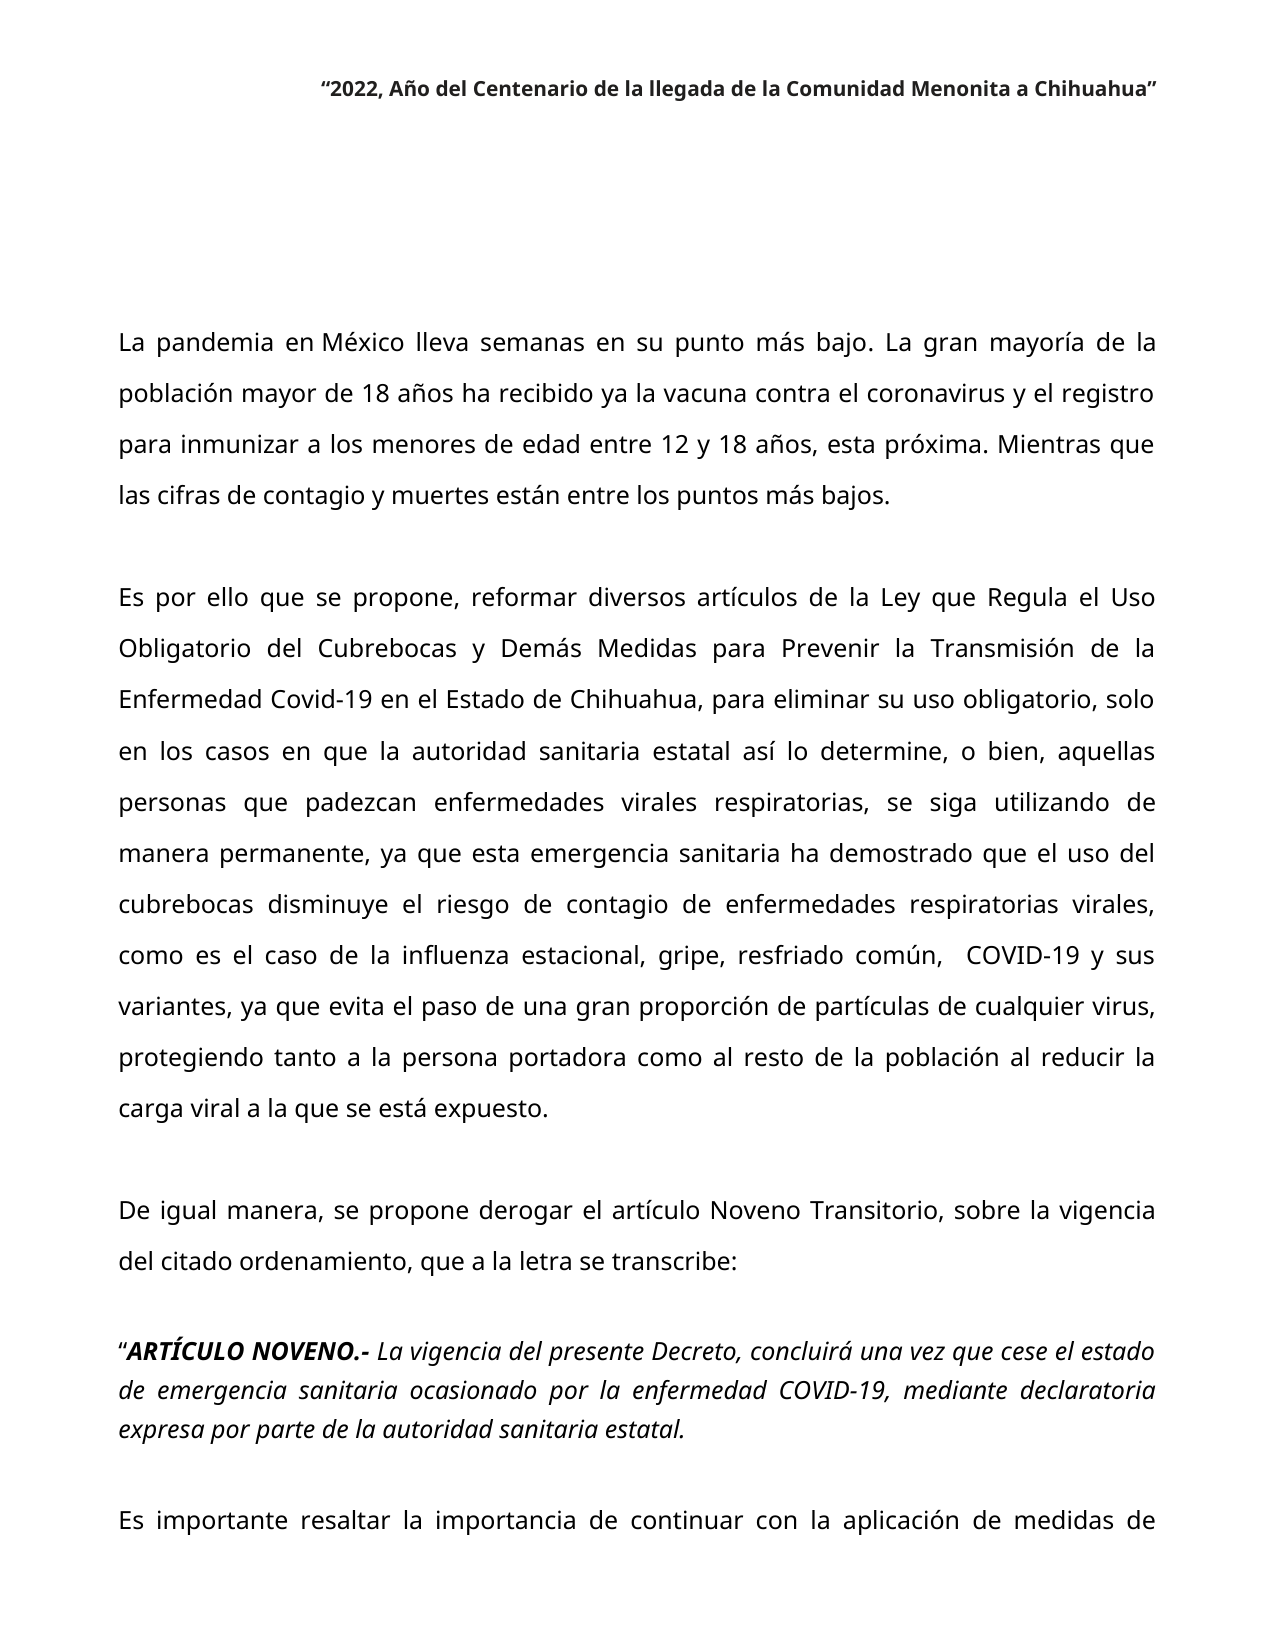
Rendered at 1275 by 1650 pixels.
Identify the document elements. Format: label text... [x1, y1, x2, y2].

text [118, 1502, 1157, 1536]
text La pandemia en México lleva semanas en su punto más bajo. La gran mayoría de la población mayor de 18 años ha recibido ya la vacuna contra el coronavirus y el registro para inmunizar a los menores de edad entre 12 y 18 años, esta próxima. Mientras que las cifras de contagio y muertes están entre los puntos más bajos. [118, 325, 1157, 512]
text De igual manera, se propone derogar el artículo Noveno Transitorio, sobre la vigencia del citado ordenamiento, que a la letra se transcribe: [118, 1193, 1157, 1278]
text Es por ello que se propone, reformar diversos artículos de la Ley que Regula el Uso Obligatorio del Cubrebocas y Demás Medidas para Prevenir la Transmisión de la Enfermedad Covid-19 en el Estado de Chihuahua, para eliminar su uso obligatorio, solo en los casos en que la autoridad sanitaria estatal así lo determine, o bien, aquellas personas que padezcan enfermedades virales respiratorias, se siga utilizando de manera permanente, ya que esta emergencia sanitaria ha demostrado que el uso del cubrebocas disminuye el riesgo de contagio de enfermedades respiratorias virales, como es el caso de la influenza estacional, gripe, resfriado común, COVID-19 y sus variantes, ya que evita el paso de una gran proporción de partículas de cualquier virus, protegiendo tanto a la persona portadora como al resto de la población al reducir la carga viral a la que se está expuesto. [118, 580, 1157, 1124]
text “ARTÍCULO NOVENO.- La vigencia del presente Decreto, concluirá una vez que cese el estado de emergencia sanitaria ocasionado por la enfermedad COVID-19, mediante declaratoria expresa por parte de la autoridad sanitaria estatal. [118, 1334, 1157, 1446]
